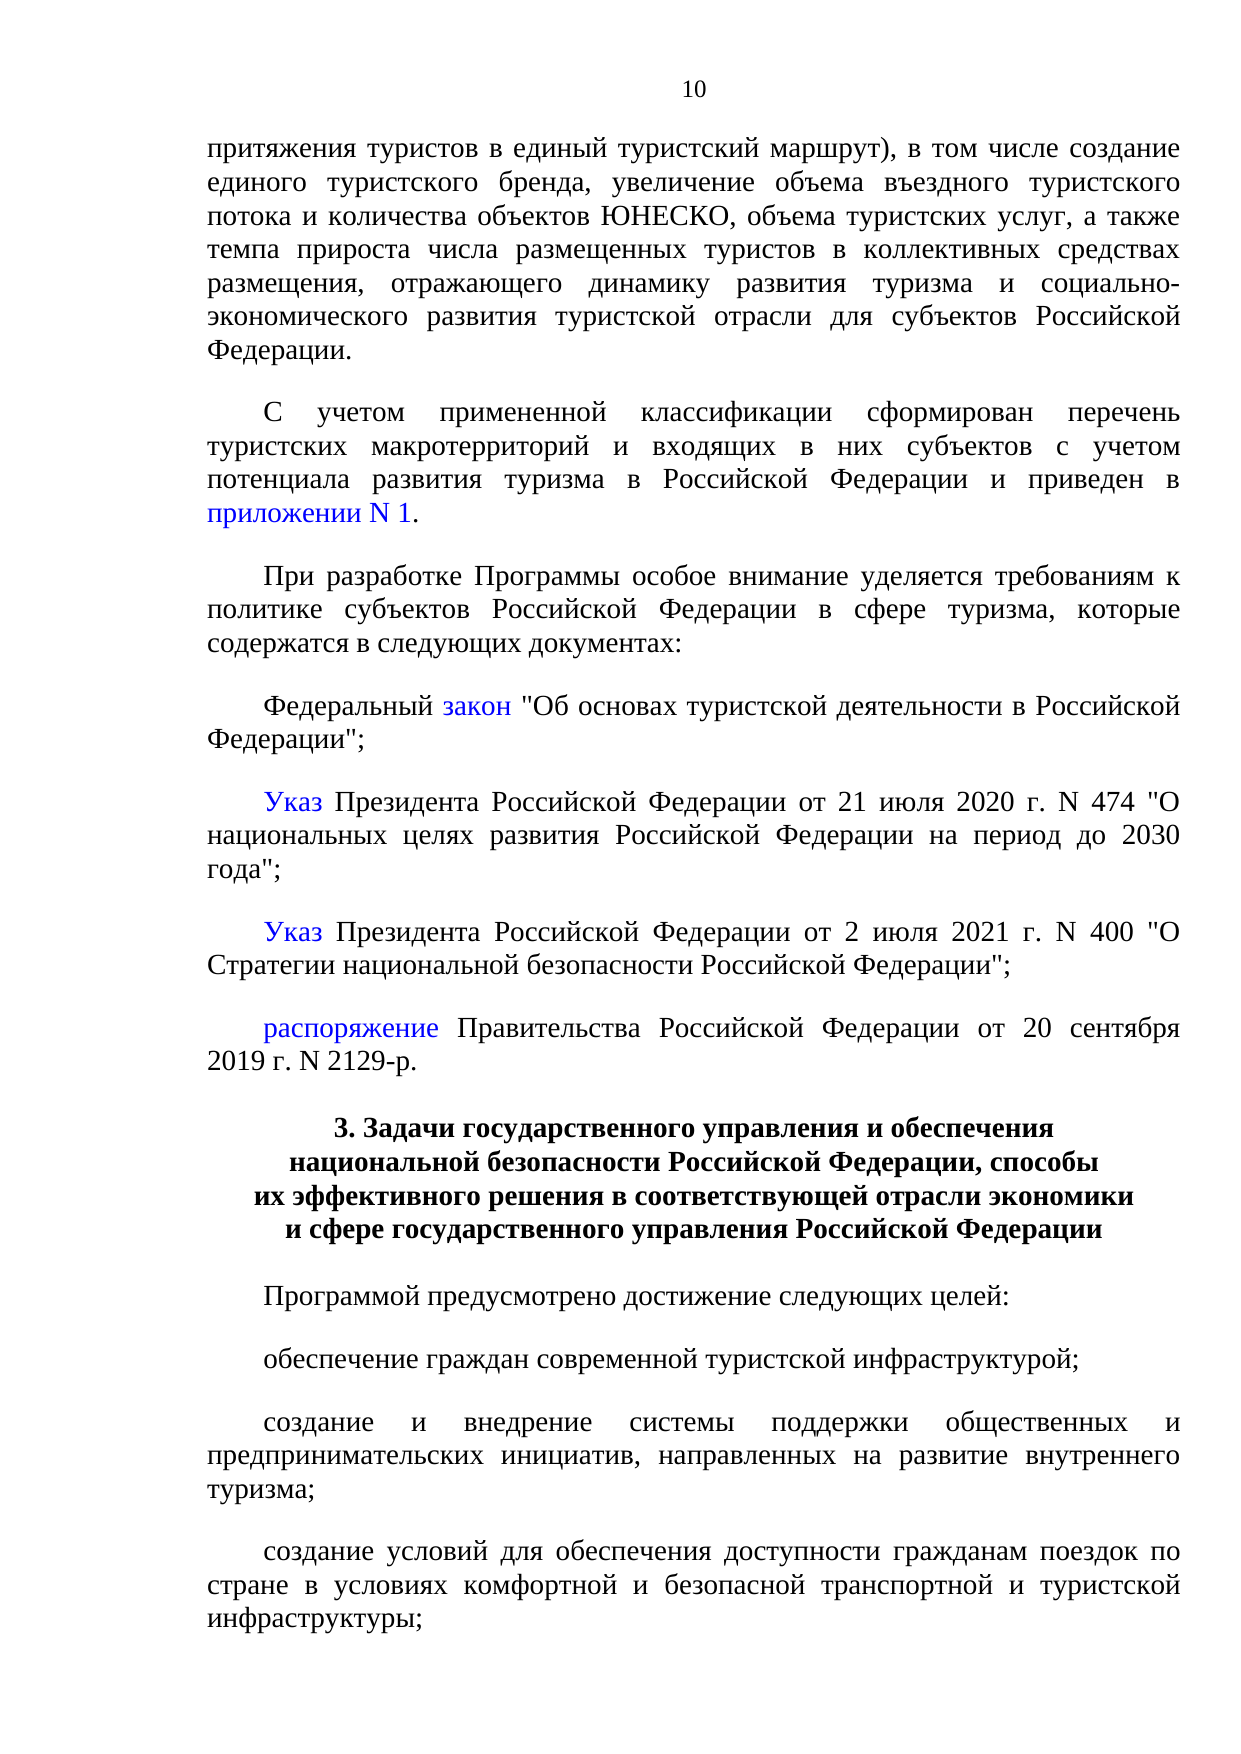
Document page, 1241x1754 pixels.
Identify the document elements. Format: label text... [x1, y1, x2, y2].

text 3. Задачи государственного управления и обеспечения [207, 1111, 1181, 1144]
text создание условий для обеспечения доступности гражданам поездок по стране в условиях комфортной и безопасной транспортной и туристской инфраструктуры; [207, 1533, 1181, 1634]
text Федеральный закон "Об основах туристской деятельности в Российской Федерации"; [207, 688, 1181, 755]
text создание и внедрение системы поддержки общественных и предпринимательских инициатив, направленных на развитие внутреннего туризма; [207, 1404, 1181, 1504]
text и сфере государственного управления Российской Федерации [207, 1211, 1181, 1245]
text национальной безопасности Российской Федерации, способы [207, 1144, 1181, 1178]
text Указ Президента Российской Федерации от 2 июля 2021 г. N 400 "О Стратегии национальной безопасности Российской Федерации"; [207, 914, 1181, 981]
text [207, 131, 1181, 365]
text Программой предусмотрено достижение следующих целей: [207, 1278, 1181, 1312]
text обеспечение граждан современной туристской инфраструктурой; [207, 1341, 1181, 1374]
text При разработке Программы особое внимание уделяется требованиям к политике субъектов Российской Федерации в сфере туризма, которые содержатся в следующих документах: [207, 558, 1181, 658]
text С учетом примененной классификации сформирован перечень туристских макротерриторий и входящих в них субъектов с учетом потенциала развития туризма в Российской Федерации и приведен в приложении N 1. [207, 394, 1181, 529]
text Указ Президента Российской Федерации от 21 июля 2020 г. N 474 "О национальных целях развития Российской Федерации на период до 2030 года"; [207, 784, 1181, 884]
text их эффективного решения в соответствующей отрасли экономики [207, 1178, 1181, 1211]
text распоряжение Правительства Российской Федерации от 20 сентября 2019 г. N 2129-р. [207, 1010, 1181, 1077]
